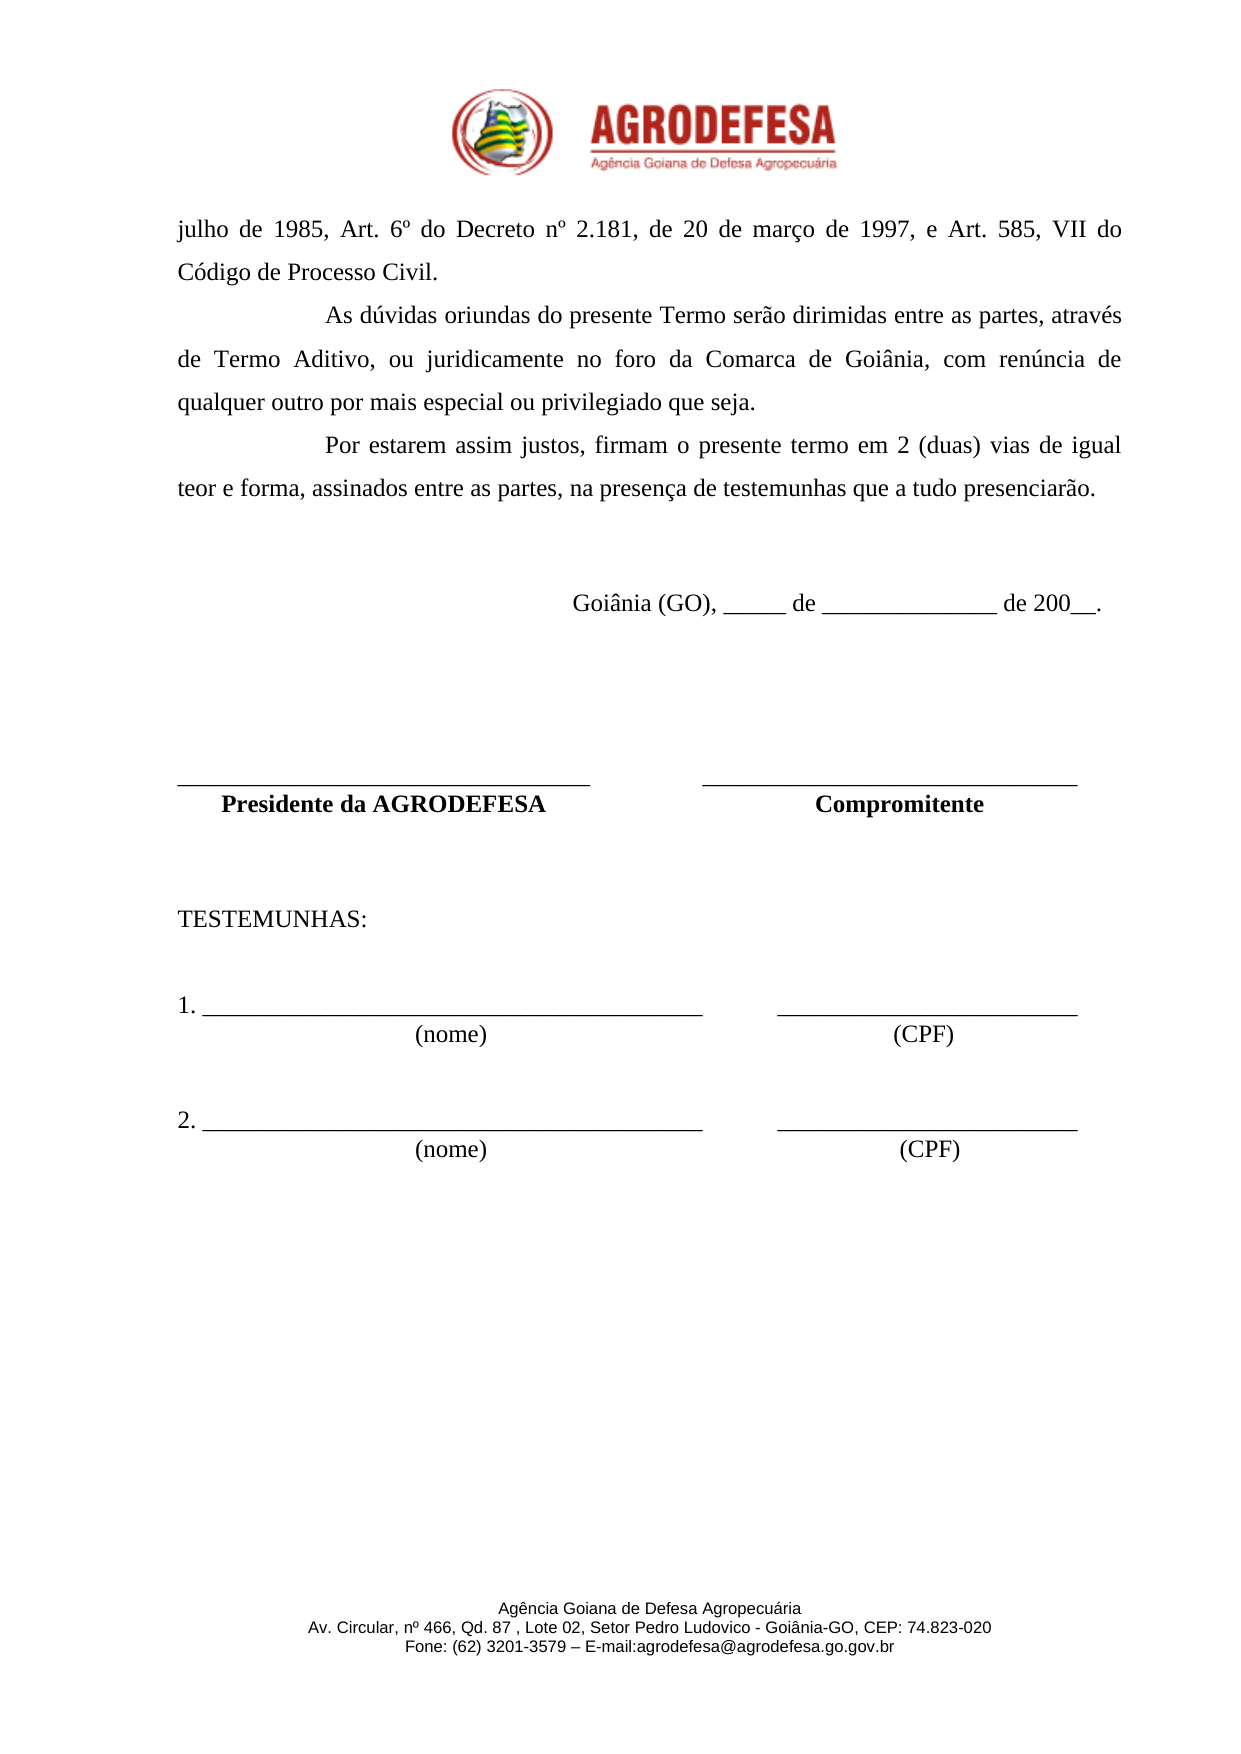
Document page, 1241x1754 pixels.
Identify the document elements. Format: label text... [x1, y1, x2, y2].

text TESTEMUNHAS: [177, 904, 1122, 933]
text Goiânia (GO), _____ de ______________ de 200__. [177, 588, 1122, 617]
text _________________________________ ______________________________ [177, 761, 1122, 789]
text (nome) (CPF) [177, 1019, 1122, 1048]
text 1. ________________________________________ ________________________ [177, 991, 1122, 1019]
text 2. ________________________________________ ________________________ [177, 1106, 1122, 1134]
text As dúvidas oriundas do presente Termo serão dirimidas entre as partes, através de Termo Aditivo, ou juridicamente no foro da Comarca de Goiânia, com renúncia de qualquer outro por mais especial ou privilegiado que seja. [177, 301, 1122, 416]
text Presidente da AGRODEFESA Compromitente [177, 789, 1122, 818]
text (nome) (CPF) [177, 1134, 1122, 1163]
picture [451, 88, 849, 180]
text Por estarem assim justos, firmam o presente termo em 2 (duas) vias de igual teor e forma, assinados entre as partes, na presença de testemunhas que a tudo presenciarão. [177, 430, 1122, 502]
